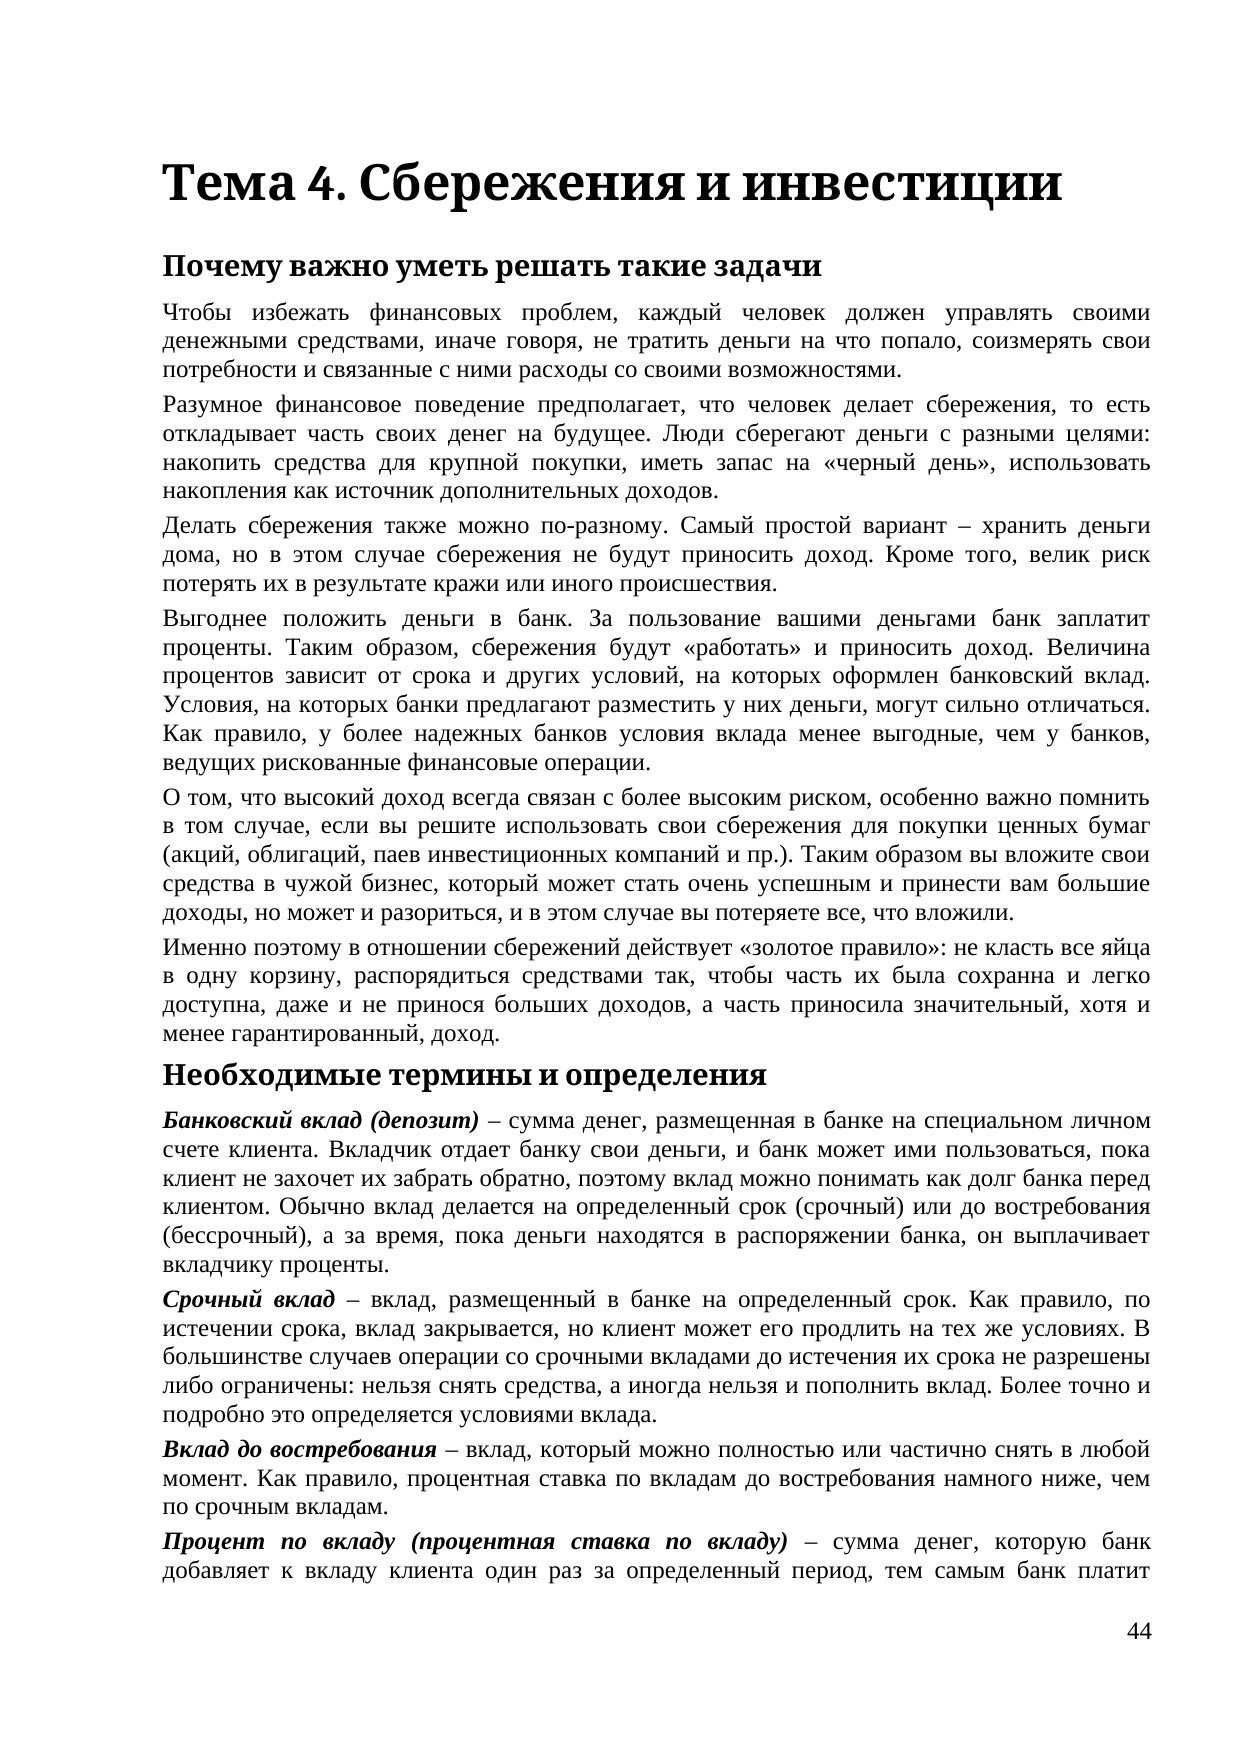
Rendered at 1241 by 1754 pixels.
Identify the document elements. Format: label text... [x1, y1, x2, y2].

text Банковский вклад (депозит) – сумма денег, размещенная в банке на специальном личном счете клиента. Вкладчик отдает банку свои деньги, и банк может ими пользоваться, пока клиент не захочет их забрать обратно, поэтому вклад можно понимать как долг банка перед клиентом. Обычно вклад делается на определенный срок (срочный) или до востребования (бессрочный), а за время, пока деньги находятся в распоряжении банка, он выплачивает вкладчику проценты. [162, 1105, 1152, 1278]
subtitle Тема 4. Сбережения и инвестиции [162, 156, 1152, 213]
text Срочный вклад – вклад, размещенный в банке на определенный срок. Как правило, по истечении срока, вклад закрывается, но клиент может его продлить на тех же условиях. В большинстве случаев операции со срочными вкладами до истечения их срока не разрешены либо ограничены: нельзя снять средства, а иногда нельзя и пополнить вклад. Более точно и подробно это определяется условиями вклада. [162, 1284, 1152, 1428]
text Разумное финансовое поведение предполагает, что человек делает сбережения, то есть откладывает часть своих денег на будущее. Люди сберегают деньги с разными целями: накопить средства для крупной покупки, иметь запас на «черный день», использовать накопления как источник дополнительных доходов. [162, 389, 1152, 504]
text Именно поэтому в отношении сбережений действует «золотое правило»: не класть все яйца в одну корзину, распорядиться средствами так, чтобы часть их была сохранна и легко доступна, даже и не принося больших доходов, а часть приносила значительный, хотя и менее гарантированный, доход. [162, 932, 1152, 1047]
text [162, 1526, 1152, 1584]
text Делать сбережения также можно по-разному. Самый простой вариант – хранить деньги дома, но в этом случае сбережения не будут приносить доход. Кроме того, велик риск потерять их в результате кражи или иного происшествия. [162, 510, 1152, 597]
text О том, что высокий доход всегда связан с более высоким риском, особенно важно помнить в том случае, если вы решите использовать свои сбережения для покупки ценных бумаг (акций, облигаций, паев инвестиционных компаний и пр.). Таким образом вы вложите свои средства в чужой бизнес, который может стать очень успешным и принести вам большие доходы, но может и разориться, и в этом случае вы потеряете все, что вложили. [162, 782, 1152, 925]
text Чтобы избежать финансовых проблем, каждый человек должен управлять своими денежными средствами, иначе говоря, не тратить деньги на что попало, соизмерять свои потребности и связанные с ними расходы со своими возможностями. [162, 297, 1152, 383]
subtitle Необходимые термины и определения [162, 1059, 1152, 1093]
subtitle Почему важно уметь решать такие задачи [162, 251, 1152, 284]
text Выгоднее положить деньги в банк. За пользование вашими деньгами банк заплатит проценты. Таким образом, сбережения будут «работать» и приносить доход. Величина процентов зависит от срока и других условий, на которых оформлен банковский вклад. Условия, на которых банки предлагают разместить у них деньги, могут сильно отличаться. Как правило, у более надежных банков условия вклада менее выгодные, чем у банков, ведущих рискованные финансовые операции. [162, 603, 1152, 775]
text Вклад до востребования – вклад, который можно полностью или частично снять в любой момент. Как правило, процентная ставка по вкладам до востребования намного ниже, чем по срочным вкладам. [162, 1434, 1152, 1520]
